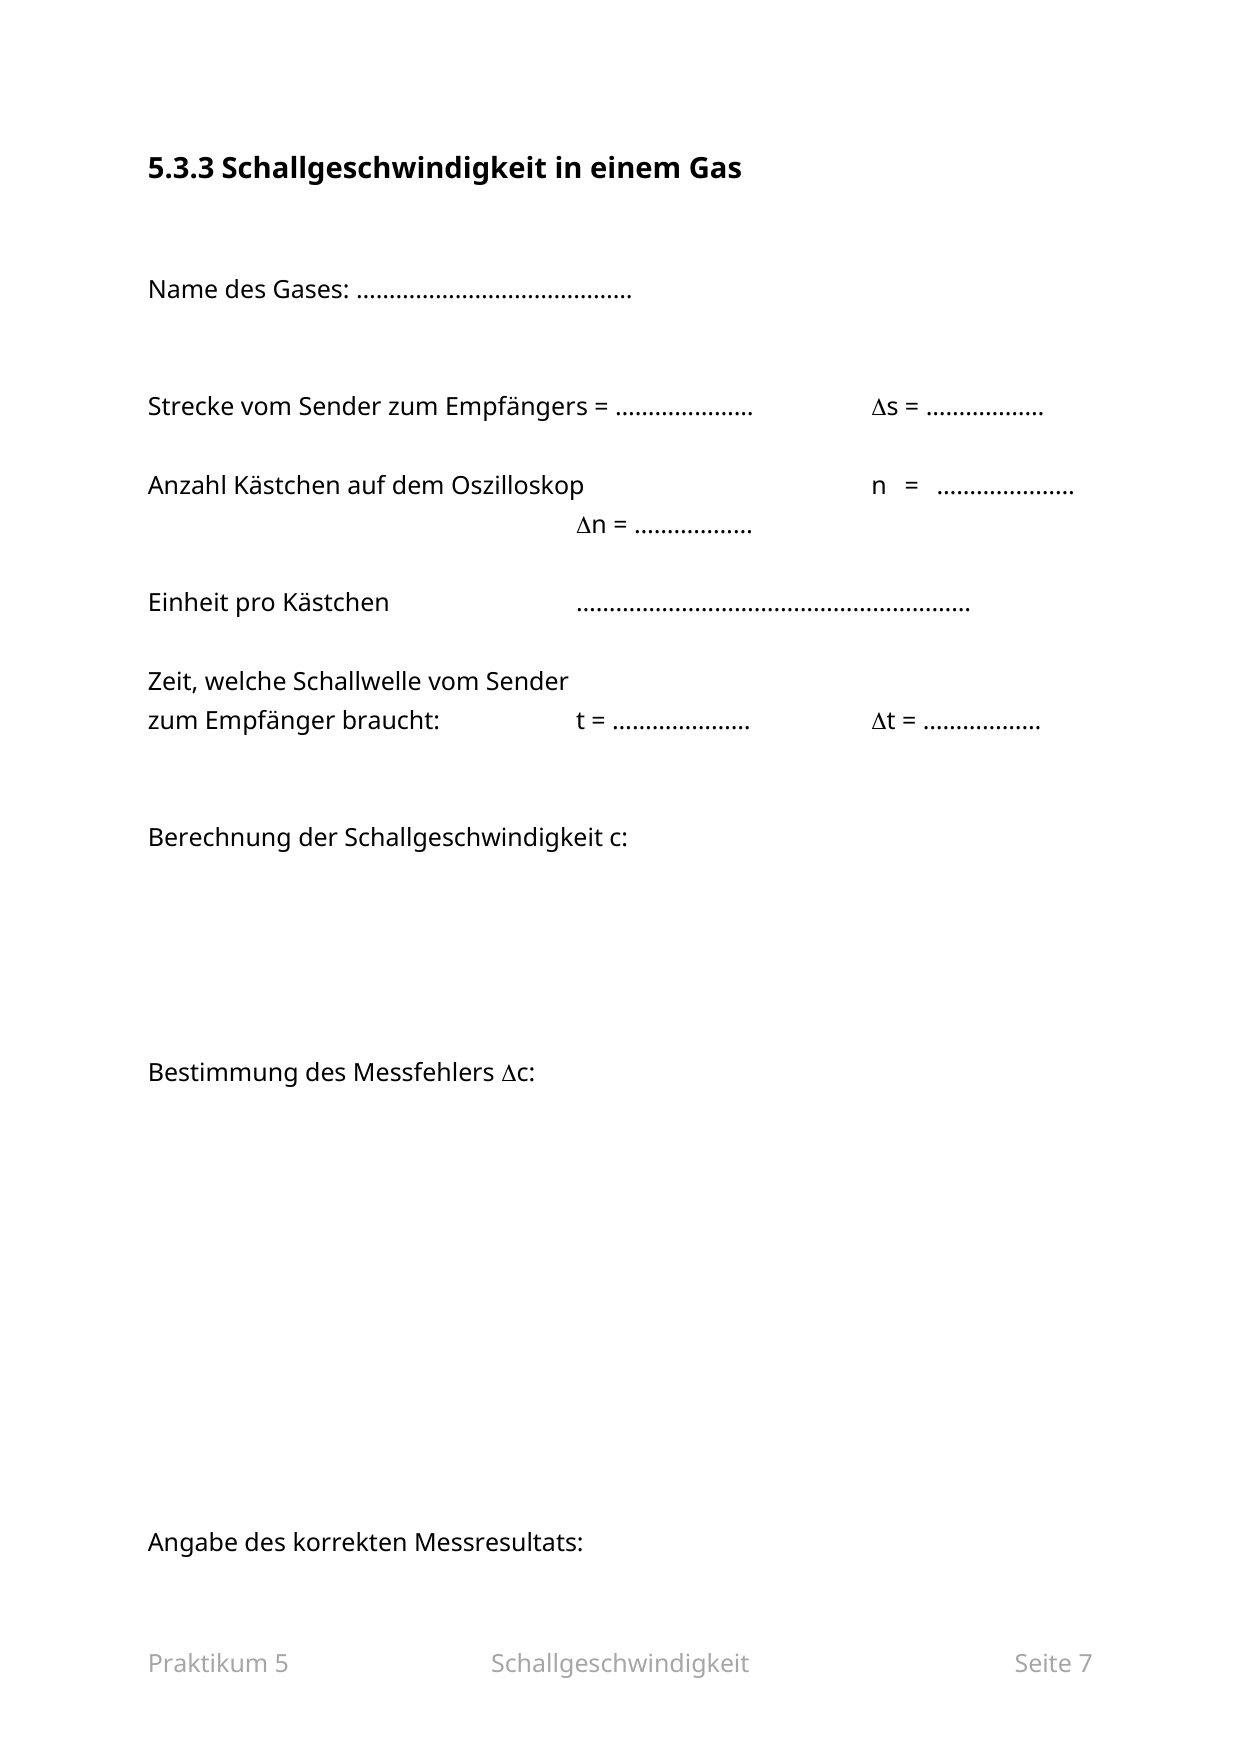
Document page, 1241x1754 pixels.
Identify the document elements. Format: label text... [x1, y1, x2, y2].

text zum Empfänger braucht: t = ………………… t = ……………… [148, 702, 1093, 736]
text Zeit, welche Schallwelle vom Sender [148, 663, 1093, 697]
text Einheit pro Kästchen …………………………………………………… [148, 585, 1093, 619]
text Berechnung der Schallgeschwindigkeit c: [148, 820, 1093, 854]
text Strecke vom Sender zum Empfänger s = ………………… s = ……………… [148, 389, 1093, 423]
text Bestimmung des Messfehlers c: [148, 1055, 1093, 1089]
text Anzahl Kästchen auf dem Oszilloskop n = ………………… n = ……………… [148, 467, 1093, 541]
text 5.3.3 Schallgeschwindigkeit in einem Gas [148, 148, 1093, 187]
text Name des Gases: …………………………………… [148, 272, 1093, 306]
text Angabe des korrekten Messresultats: [148, 1525, 1093, 1559]
